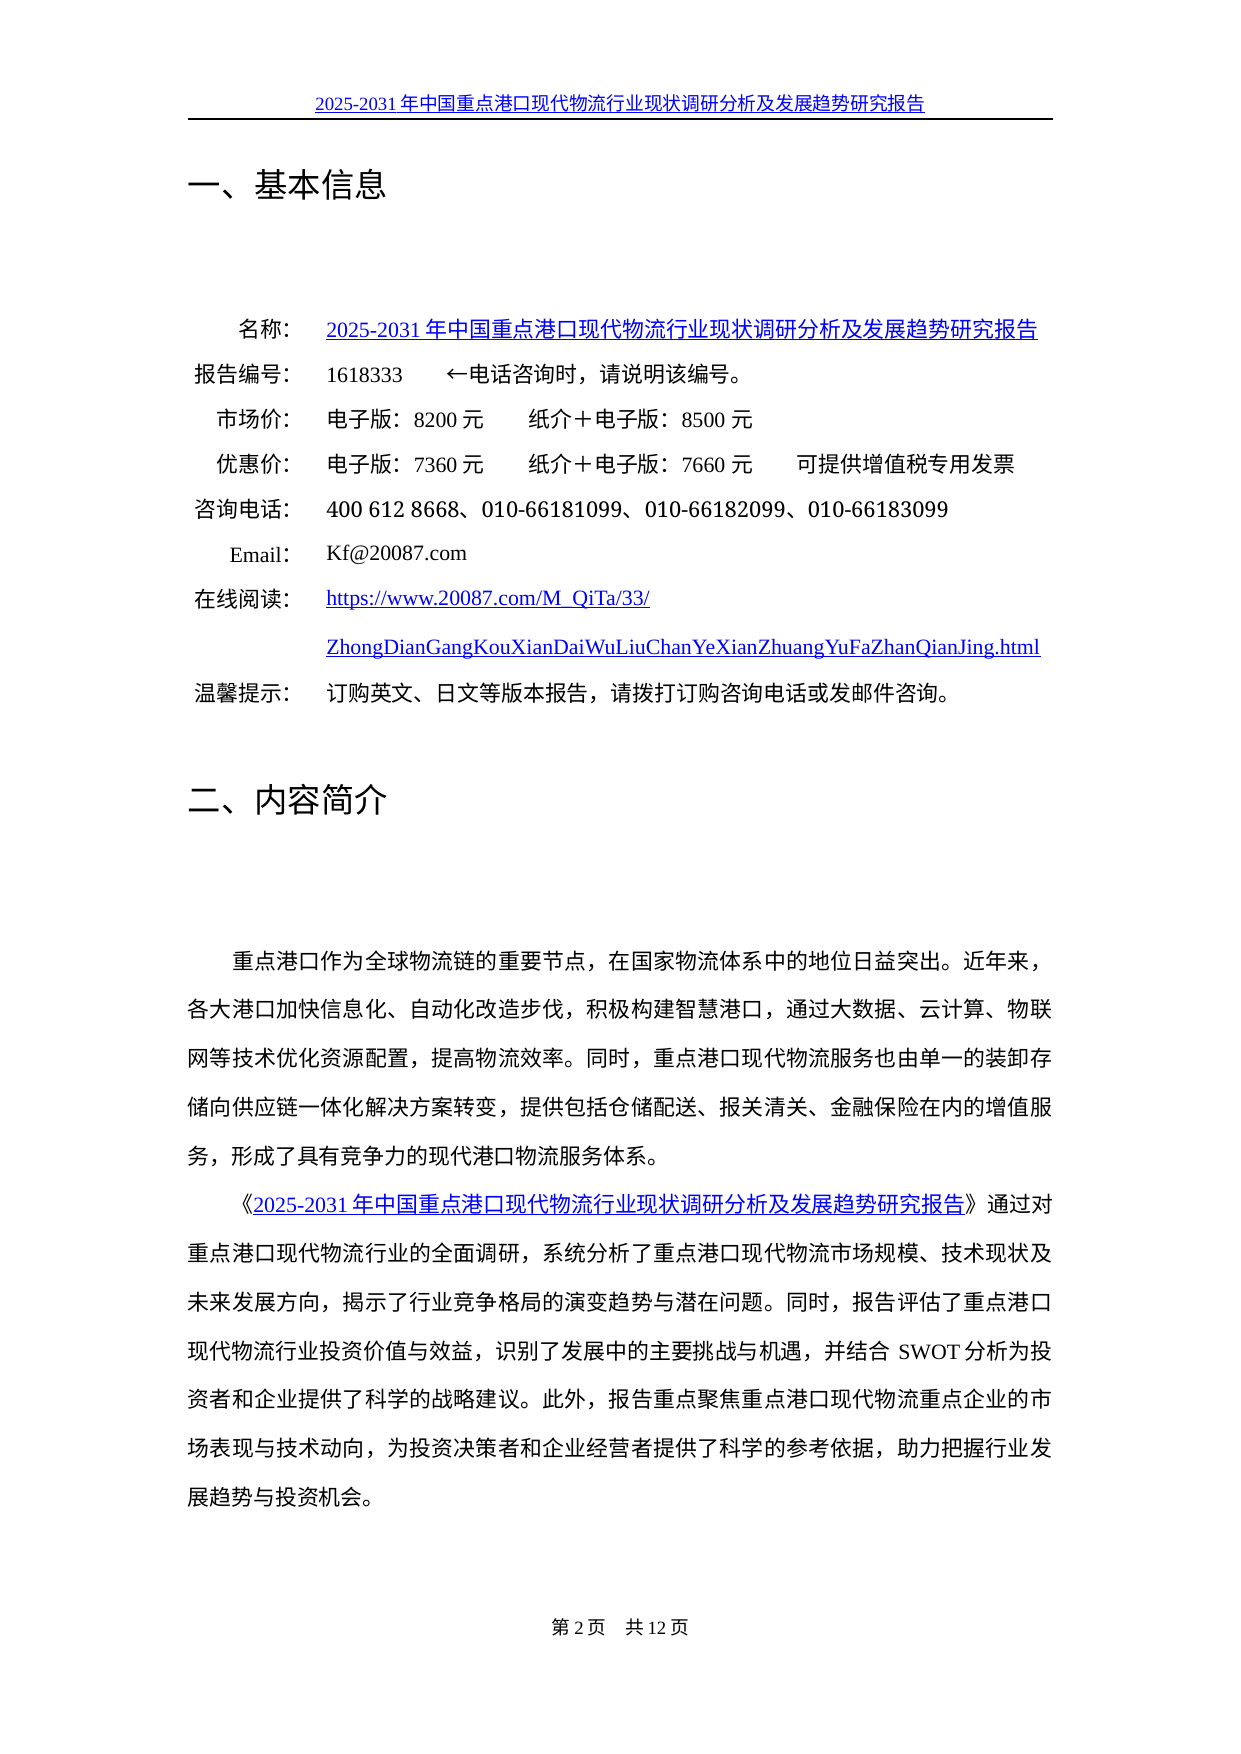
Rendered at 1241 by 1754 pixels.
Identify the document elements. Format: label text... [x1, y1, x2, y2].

table_cell Kf@20087.com [315, 537, 1073, 582]
table_header 名称： [167, 312, 315, 357]
table_cell [315, 582, 1073, 675]
title 一、基本信息 [187, 150, 1053, 215]
table_cell 优惠价： [167, 447, 315, 492]
table_cell 咨询电话： [167, 492, 315, 537]
table_header 2025-2031年中国重点港口现代物流行业现状调研分析及发展趋势研究报告 [315, 312, 1073, 357]
table_cell 温馨提示： [167, 675, 315, 720]
table_cell 在线阅读： [167, 582, 315, 675]
table_cell 报告编号： [167, 357, 315, 402]
table_cell 400 612 8668、010-66181099、010-66182099、010-66183099 [315, 492, 1073, 537]
table_cell 电子版：8200 元 纸介＋电子版：8500 元 [315, 402, 1073, 447]
table_cell Email： [167, 537, 315, 582]
table_cell 市场价： [167, 402, 315, 447]
table_cell 1618333 ←电话咨询时，请说明该编号。 [315, 357, 1073, 402]
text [187, 943, 1053, 1512]
table_cell 订购英文、日文等版本报告，请拨打订购咨询电话或发邮件咨询。 [315, 675, 1073, 720]
table_cell 电子版：7360 元 纸介＋电子版：7660 元 可提供增值税专用发票 [315, 447, 1073, 492]
title 二、内容简介 [187, 766, 1053, 831]
